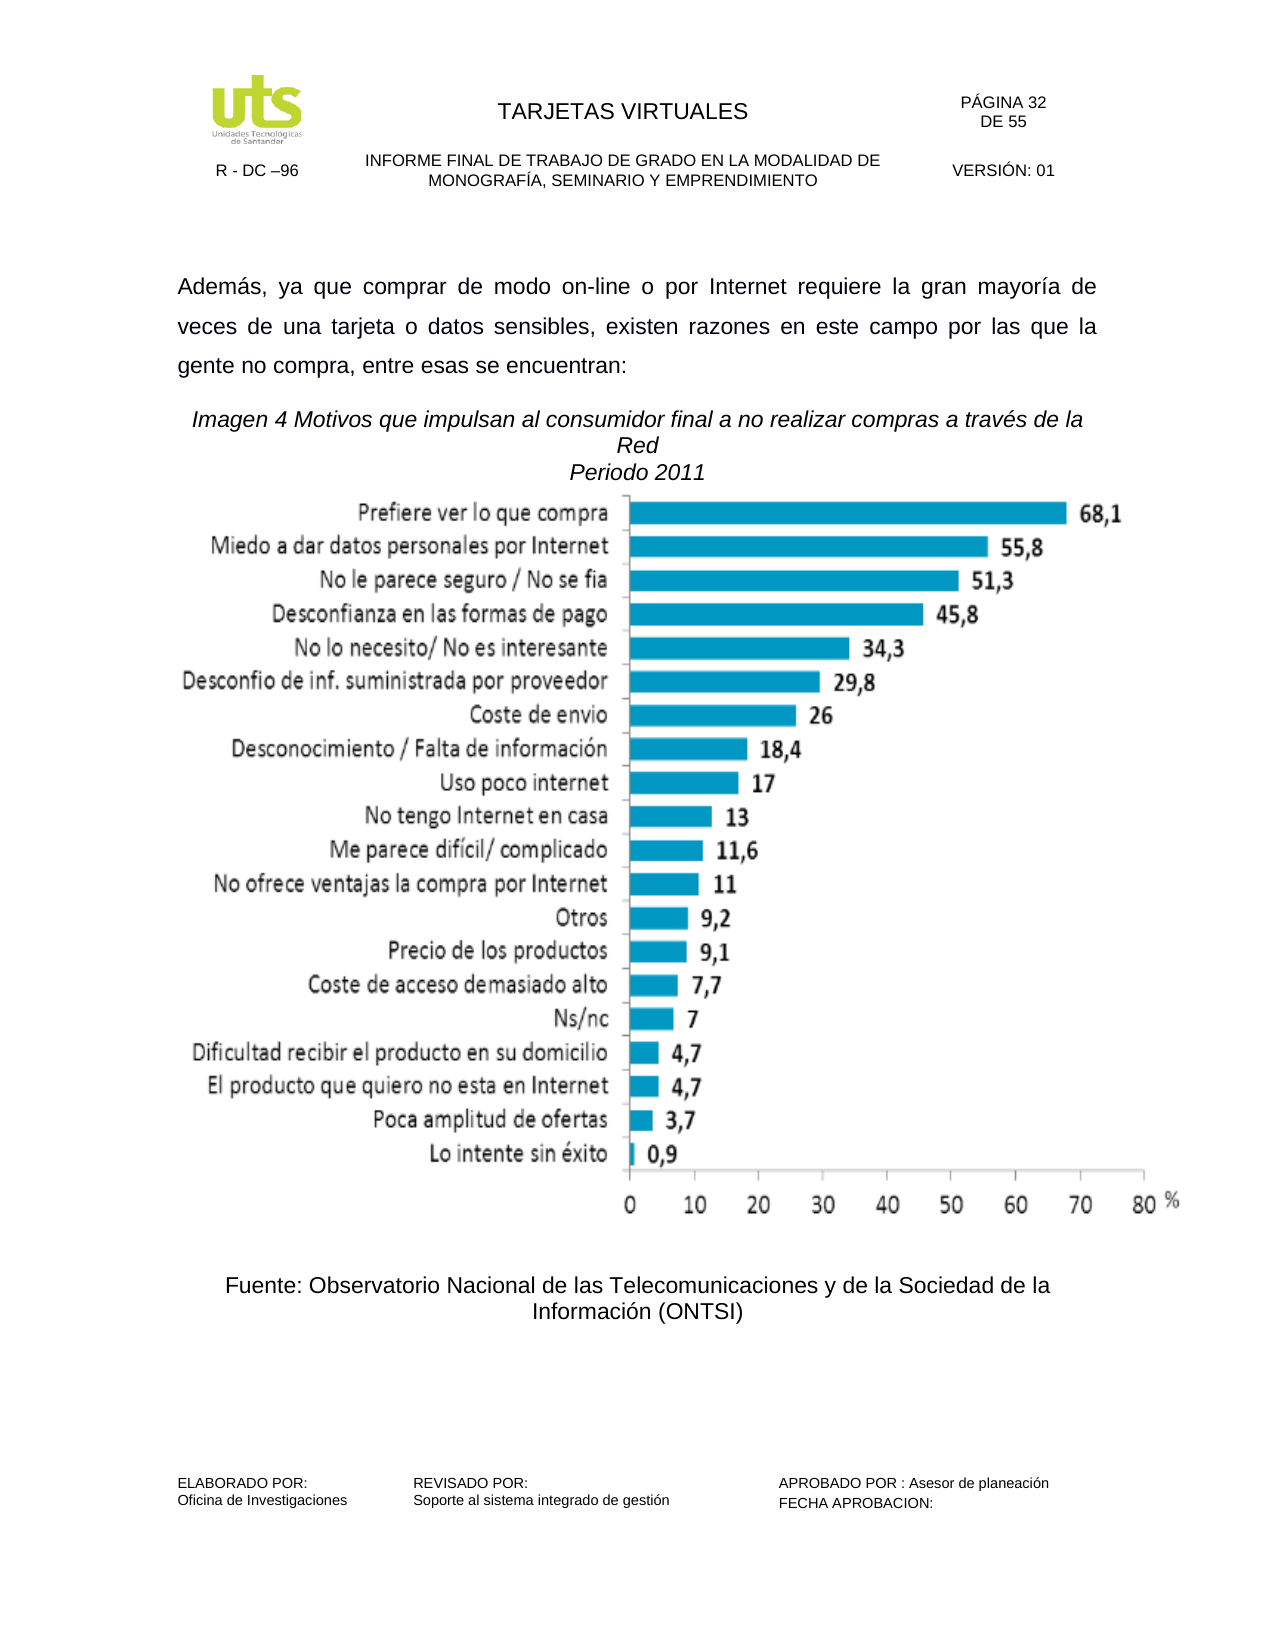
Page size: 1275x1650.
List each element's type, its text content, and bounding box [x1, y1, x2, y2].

text Imagen 4 Motivos que impulsan al consumidor final a no realizar compras a través de la Red [177, 406, 1098, 459]
picture [212, 75, 302, 144]
text Fuente: Observatorio Nacional de las Telecomunicaciones y de la Sociedad de la Información (ONTSI) [177, 1272, 1098, 1325]
text Además, ya que comprar de modo on-line o por Internet requiere la gran mayoría de veces de una tarjeta o datos sensibles, existen razones en este campo por las que la gente no compra, entre esas se encuentran: [177, 273, 1098, 378]
text Periodo 2011 [177, 459, 1098, 485]
picture [177, 485, 1185, 1243]
